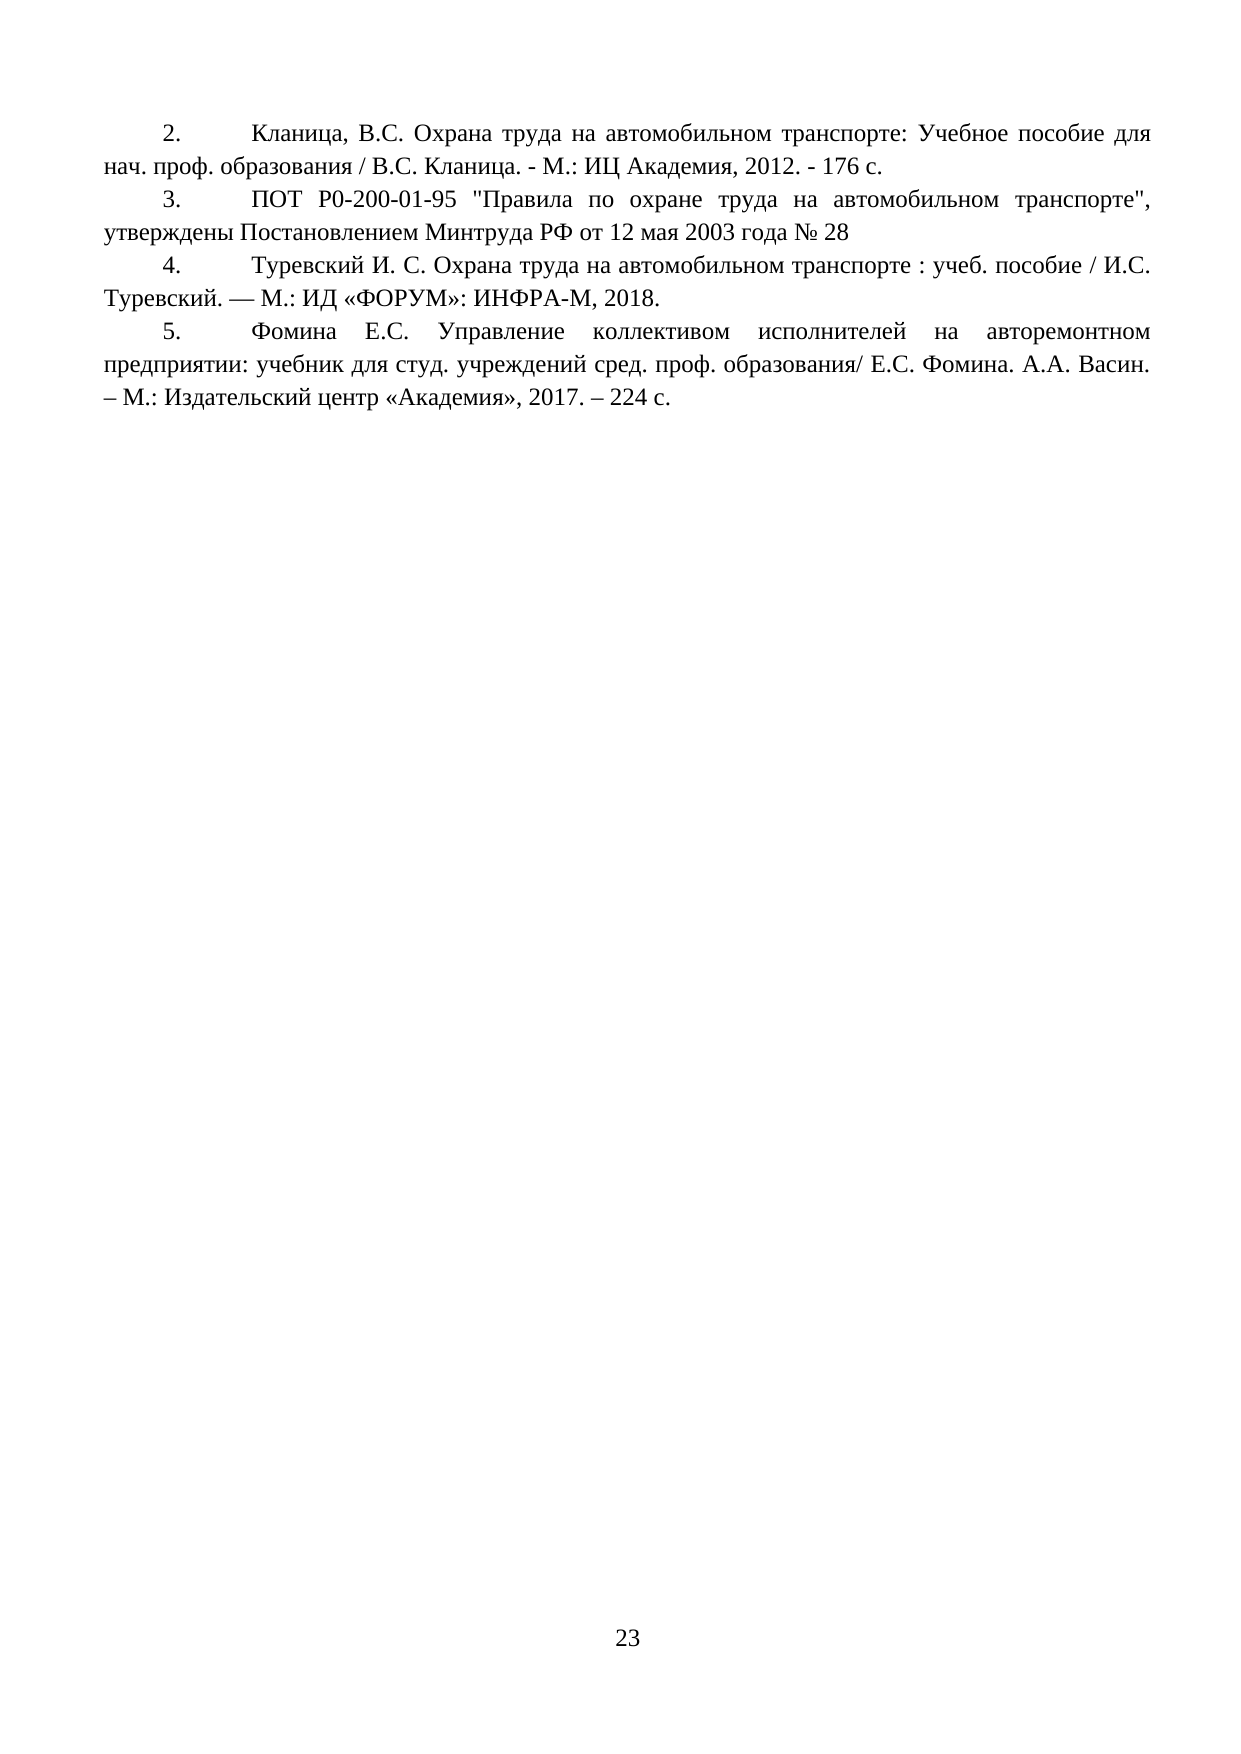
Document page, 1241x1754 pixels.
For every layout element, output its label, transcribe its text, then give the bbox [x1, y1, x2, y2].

list ПОТ Р0-200-01-95 "Правила по охране труда на автомобильном транспорте", утверждены Постановлением Минтруда РФ от 12 мая 2003 года № 28 [103, 184, 1152, 246]
list Туревский И. С. Охрана труда на автомобильном транспорте : учеб. пособие / И.С. Туревский. — М.: ИД «ФОРУМ»: ИНФРА-М, 2018. [103, 250, 1152, 312]
list Фомина Е.С. Управление коллективом исполнителей на авторемонтном предприятии: учебник для студ. учреждений сред. проф. образования/ Е.С. Фомина. А.А. Васин. – М.: Издательский центр «Академия», 2017. – 224 с. [103, 316, 1152, 411]
list Кланица, В.С. Охрана труда на автомобильном транспорте: Учебное пособие для нач. проф. образования / В.С. Кланица. - М.: ИЦ Академия, 2012. - 176 c. [103, 118, 1152, 180]
